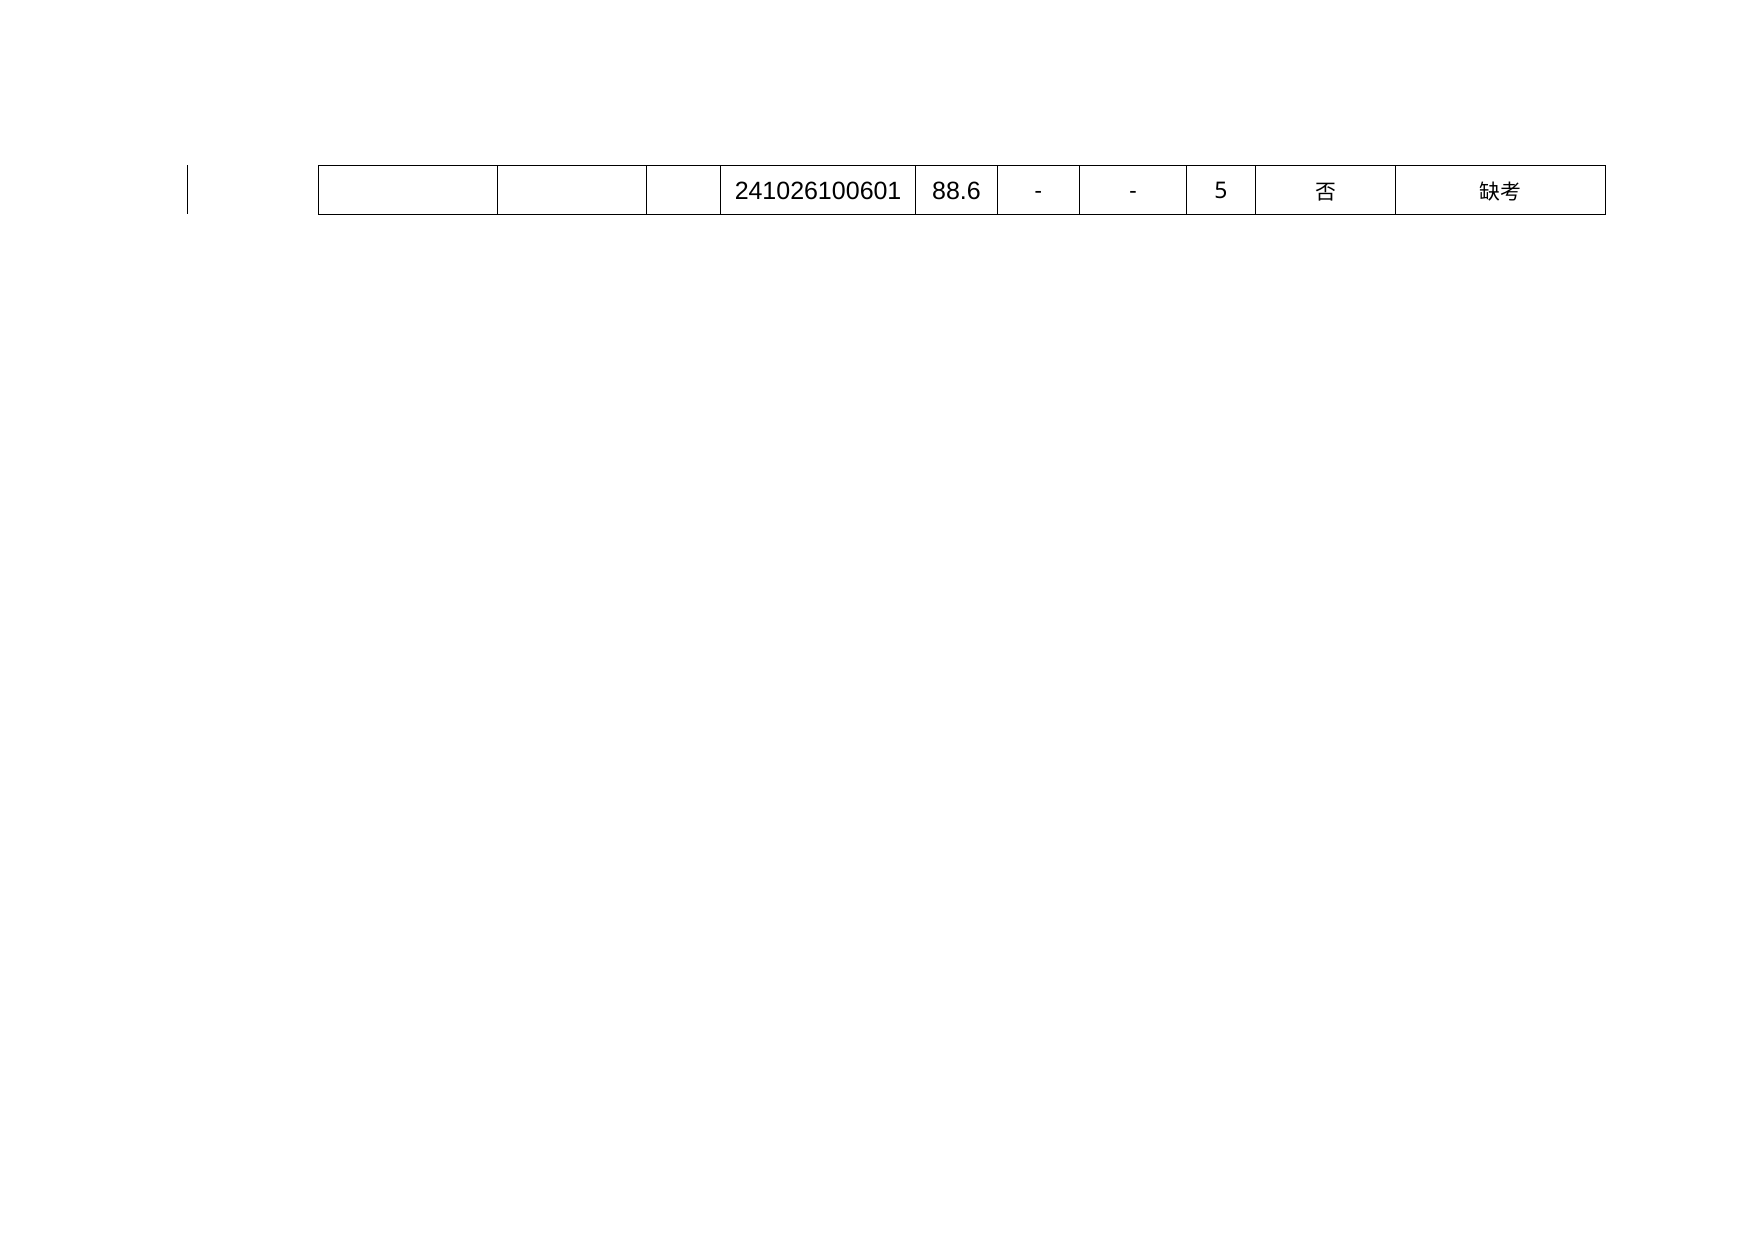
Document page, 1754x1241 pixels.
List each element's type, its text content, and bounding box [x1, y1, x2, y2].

table_cell 88.6 [916, 166, 997, 214]
table_cell - [1080, 166, 1186, 214]
table_cell 否 [1256, 166, 1395, 214]
table_cell - [998, 166, 1079, 214]
table_cell 缺考 [1396, 166, 1605, 214]
table_cell 241026100601 [721, 166, 915, 214]
table_cell 5 [1187, 166, 1255, 214]
